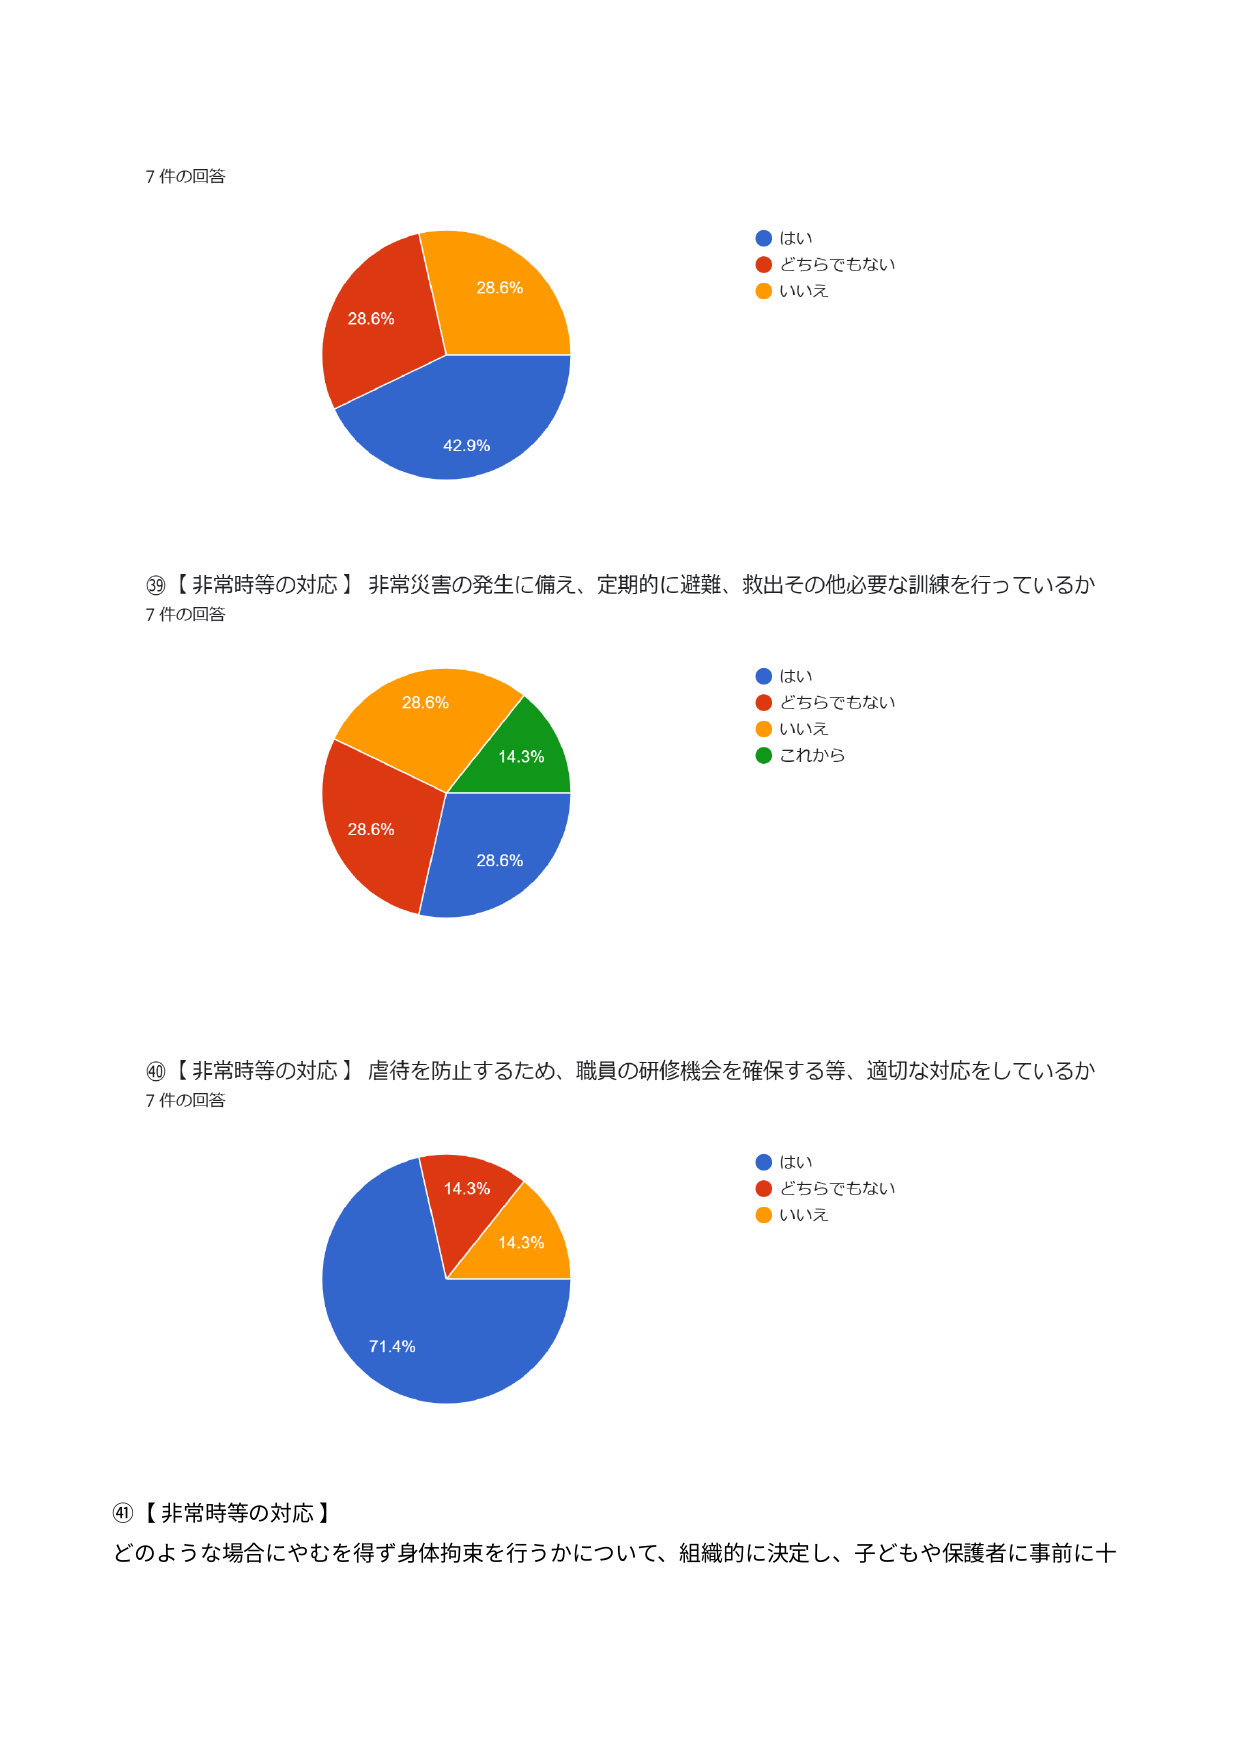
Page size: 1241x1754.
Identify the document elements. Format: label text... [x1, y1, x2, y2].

text ㊶【 非常時等の対応 】 [112, 1493, 1128, 1531]
picture [112, 164, 1128, 489]
picture [112, 1023, 1128, 1451]
picture [112, 537, 1128, 965]
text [112, 1533, 1128, 1571]
